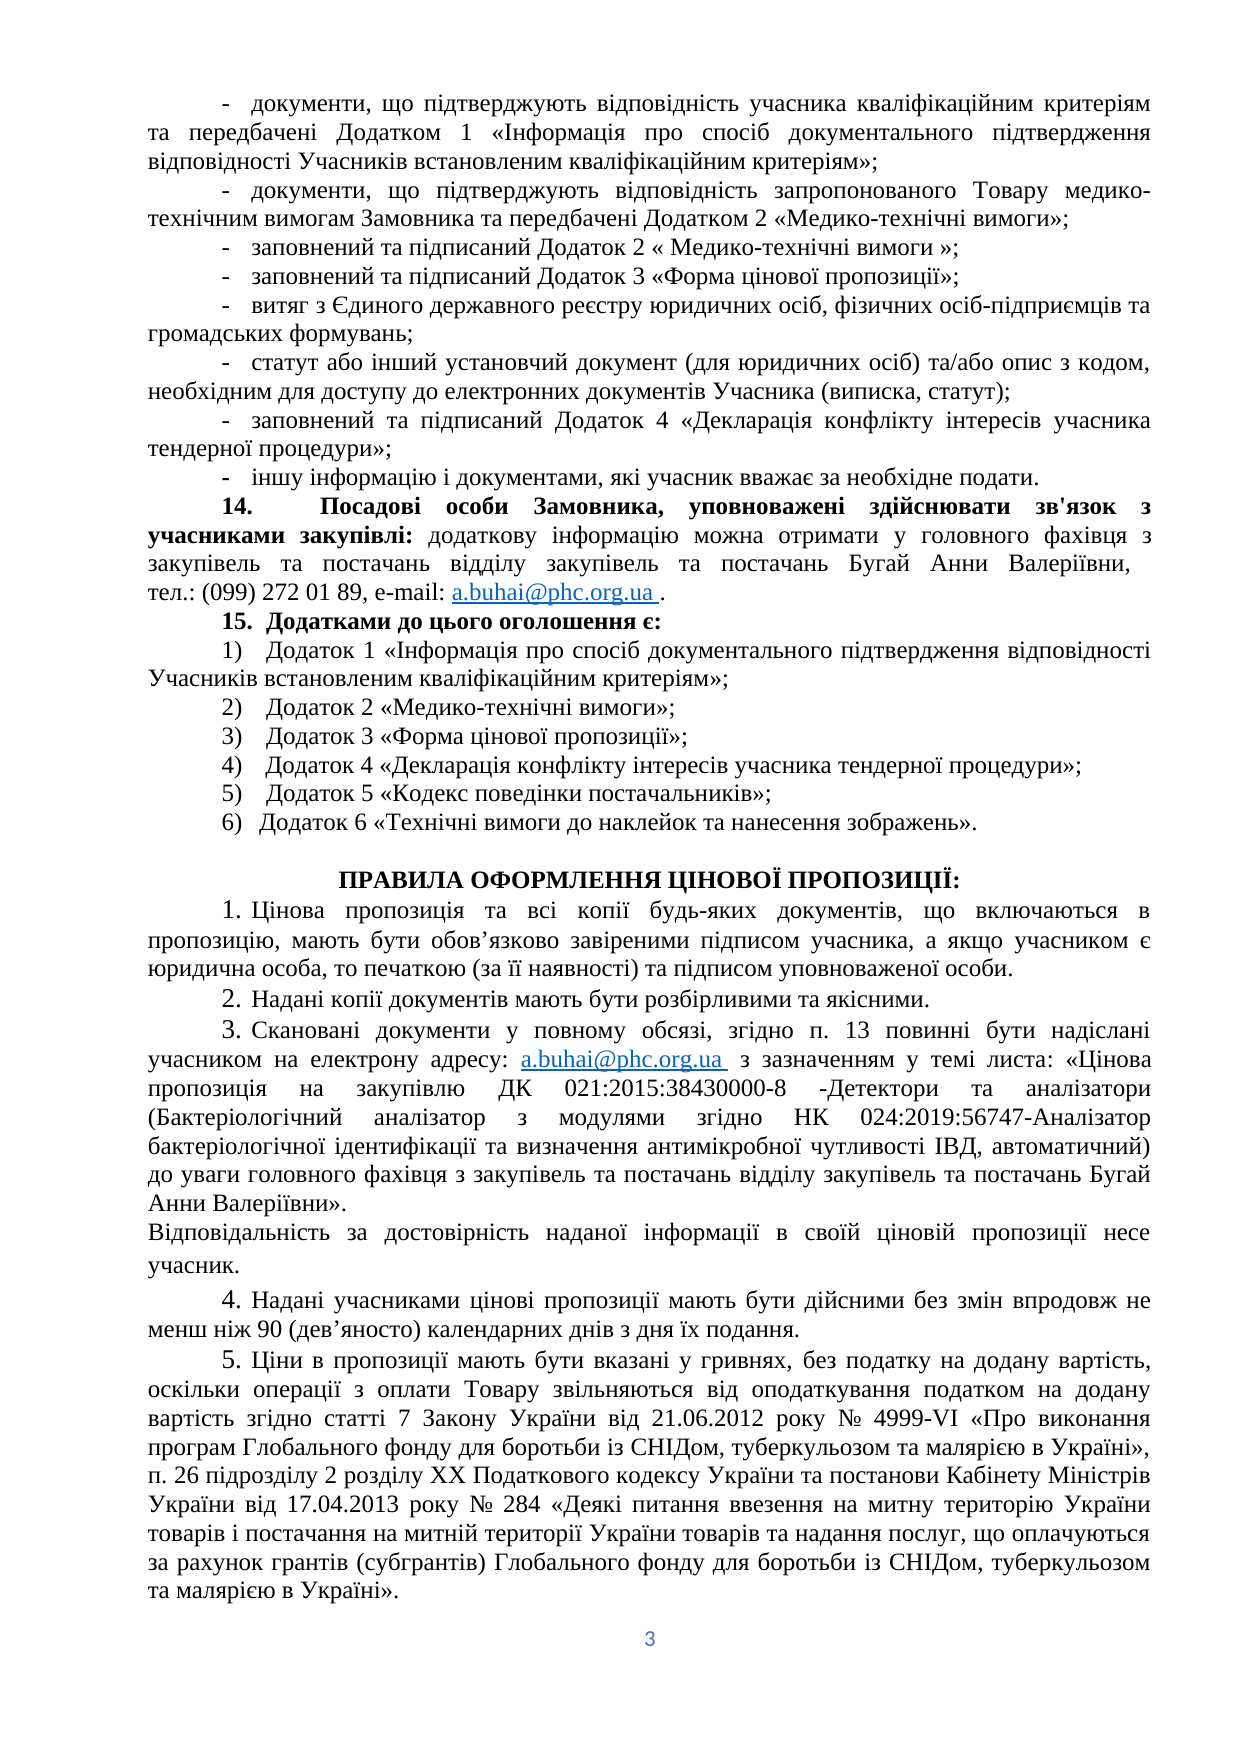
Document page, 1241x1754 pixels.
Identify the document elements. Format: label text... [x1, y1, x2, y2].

list заповнений та підписаний Додаток 4 «Декларація конфлікту інтересів учасника тендерної процедури»; [148, 405, 1152, 462]
list Додаток 6 «Технічні вимоги до наклейок та нанесення зображень». [221, 807, 1152, 836]
text Правила оформлення ЦІНОВОЇ ПРОПОЗИЦІЇ: [148, 865, 1152, 893]
list Додатками до цього оголошення є: [148, 606, 1152, 635]
list Цінова пропозиція та всі копії будь-яких документів, що включаються в пропозицію, мають бути обов’язково завіреними підписом учасника, а якщо учасником є юридична особа, то печаткою (за її наявності) та підписом уповноваженої особи. [148, 893, 1152, 982]
list Додаток 1 «Інформація про спосіб документального підтвердження відповідності Учасників встановленим кваліфікаційним критеріям»; [148, 635, 1152, 692]
list Додаток 5 «Кодекс поведінки постачальників»; [148, 778, 1152, 807]
list документи, що підтверджують відповідність учасника кваліфікаційним критеріям та передбачені Додатком 1 «Інформація про спосіб документального підтвердження відповідності Учасників встановленим кваліфікаційним критеріям»; [148, 88, 1152, 175]
list документи, що підтверджують відповідність запропонованого Товару медико-технічним вимогам Замовника та передбачені Додатком 2 «Медико-технічні вимоги»; [148, 175, 1152, 232]
list статут або інший установчий документ (для юридичних осіб) та/або опис з кодом, необхідним для доступу до електронних документів Учасника (виписка, статут); [148, 347, 1152, 405]
list Ціни в пропозиції мають бути вказані у гривнях, без податку на додану вартість, оскільки операції з оплати Товару звільняються від оподаткування податком на додану вартість згідно статті 7 Закону України від 21.06.2012 року № 4999-VI «Про виконання програм Глобального фонду для боротьби із СНІДом, туберкульозом та малярією в Україні», п. 26 підрозділу 2 розділу XX Податкового кодексу України та постанови Кабінету Міністрів України від 17.04.2013 року № 284 «Деякі питання ввезення на митну територію України товарів і постачання на митній території України товарів та надання послуг, що оплачуються за рахунок грантів (субгрантів) Глобального фонду для боротьби із СНІДом, туберкульозом та малярією в Україні». [148, 1343, 1152, 1604]
list Додаток 2 «Медико-технічні вимоги»; [148, 692, 1152, 721]
text Відповідальність за достовірність наданої інформації в своїй ціновій пропозиції несе учасник. [148, 1217, 1152, 1279]
list Посадові особи Замовника, уповноважені здійснювати зв'язок з учасниками закупівлі: додаткову інформацію можна отримати у головного фахівця з закупівель та постачань відділу закупівель та постачань Бугай Анни Валеріївни, тел.: (099) 272 01 89, е-mail: a.buhai@phc.org.ua . [148, 491, 1152, 606]
list Надані учасниками цінові пропозиції мають бути дійсними без змін впродовж не менш ніж 90 (дев’яносто) календарних днів з дня їх подання. [148, 1283, 1152, 1343]
list заповнений та підписаний Додаток 3 «Форма цінової пропозиції»; [148, 261, 1152, 290]
list Скановані документи у повному обсязі, згідно п. 13 повинні бути надіслані учасником на електрону адресу: a.buhai@phc.org.ua з зазначенням у темі листа: «Цінова пропозиція на закупівлю ДК 021:2015:38430000-8 -Детектори та аналізатори (Бактеріологічний аналізатор з модулями згідно НК 024:2019:56747-Аналізатор бактеріологічної ідентифікації та визначення антимікробної чутливості ІВД, автоматичний) до уваги головного фахівця з закупівель та постачань відділу закупівель та постачань Бугай Анни Валеріївни». [148, 1013, 1152, 1217]
list Додаток 3 «Форма цінової пропозиції»; [148, 721, 1152, 750]
list заповнений та підписаний Додаток 2 « Медико-технічні вимоги »; [148, 232, 1152, 261]
list Надані копії документів мають бути розбірливими та якісними. [148, 982, 1152, 1013]
list Додаток 4 «Декларація конфлікту інтересів учасника тендерної процедури»; [221, 750, 1152, 778]
list іншу інформацію і документами, які учасник вважає за необхідне подати. [148, 462, 1152, 491]
list витяг з Єдиного державного реєстру юридичних осіб, фізичних осіб-підприємців та громадських формувань; [148, 290, 1152, 347]
